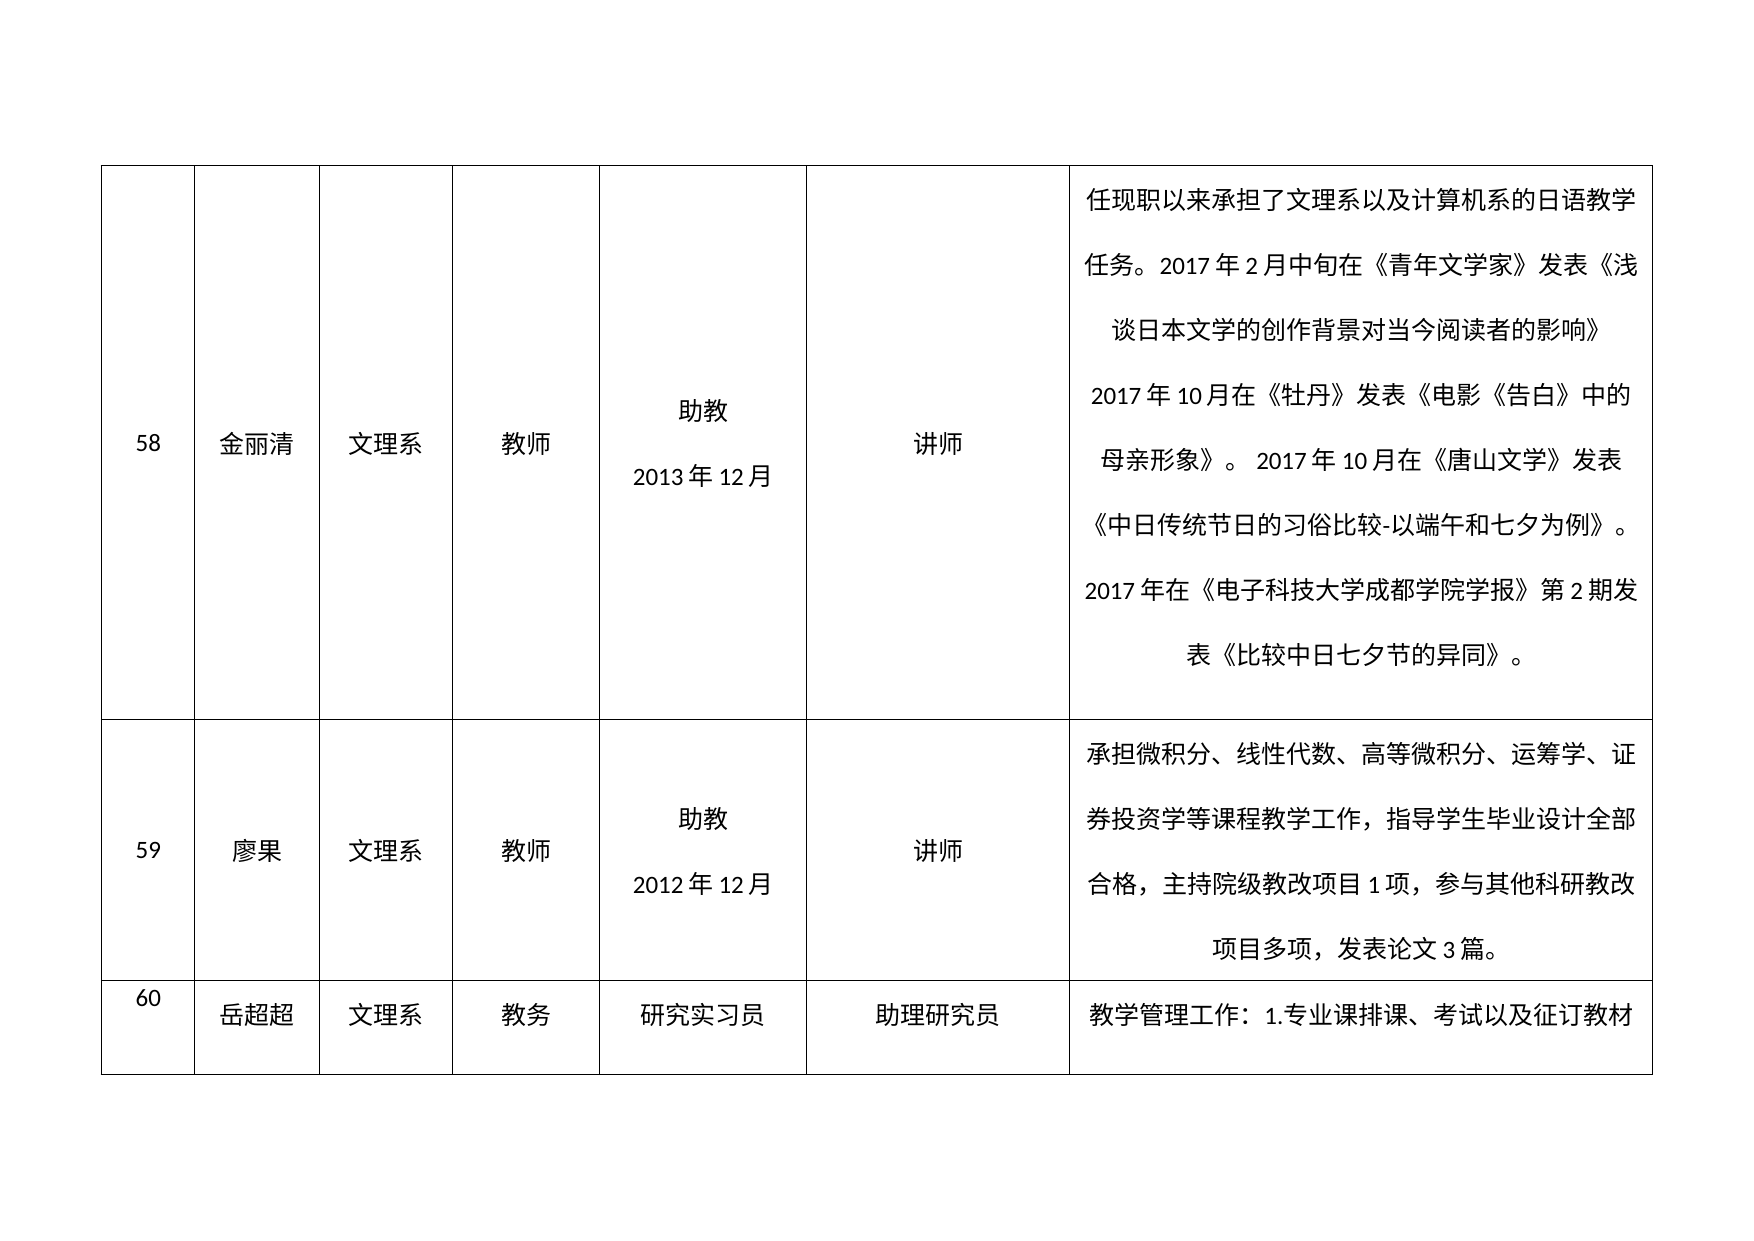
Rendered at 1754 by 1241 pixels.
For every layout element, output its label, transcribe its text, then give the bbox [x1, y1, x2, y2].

table_cell 岳超超 [195, 981, 319, 1074]
table_cell 讲师 [807, 720, 1069, 980]
table_cell 承担微积分、线性代数、高等微积分、运筹学、证券投资学等课程教学工作，指导学生毕业设计全部合格，主持院级教改项目1项，参与其他科研教改项目多项，发表论文3篇。 [1070, 720, 1652, 980]
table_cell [1070, 981, 1652, 1074]
table_cell 助理研究员 [807, 981, 1069, 1074]
table_cell 文理系 [320, 166, 452, 719]
table_cell 廖果 [195, 720, 319, 980]
table_cell 金丽清 [195, 166, 319, 719]
table_cell 59 [102, 720, 194, 980]
table_cell 文理系 [320, 981, 452, 1074]
table_cell 任现职以来承担了文理系以及计算机系的日语教学任务。2017年2月中旬在《青年文学家》发表《浅谈日本文学的创作背景对当今阅读者的影响》 2017年10月在《牡丹》发表《电影《告白》中的母亲形象》。 2017年10月在《唐山文学》发表《中日传统节日的习俗比较-以端午和七夕为例》。 2017年在《电子科技大学成都学院学报》第2期发表《比较中日七夕节的异同》。 [1070, 166, 1652, 719]
table_cell 助教 2013年12月 [600, 166, 806, 719]
table_cell 60 [102, 981, 194, 1074]
table_cell 讲师 [807, 166, 1069, 719]
table_cell 教务 [453, 981, 599, 1074]
table_cell 文理系 [320, 720, 452, 980]
table_cell 助教 2012年12月 [600, 720, 806, 980]
table_cell 教师 [453, 720, 599, 980]
table_cell 58 [102, 166, 194, 719]
table_cell 教师 [453, 166, 599, 719]
table_cell 研究实习员 2015年3月 [600, 981, 806, 1074]
